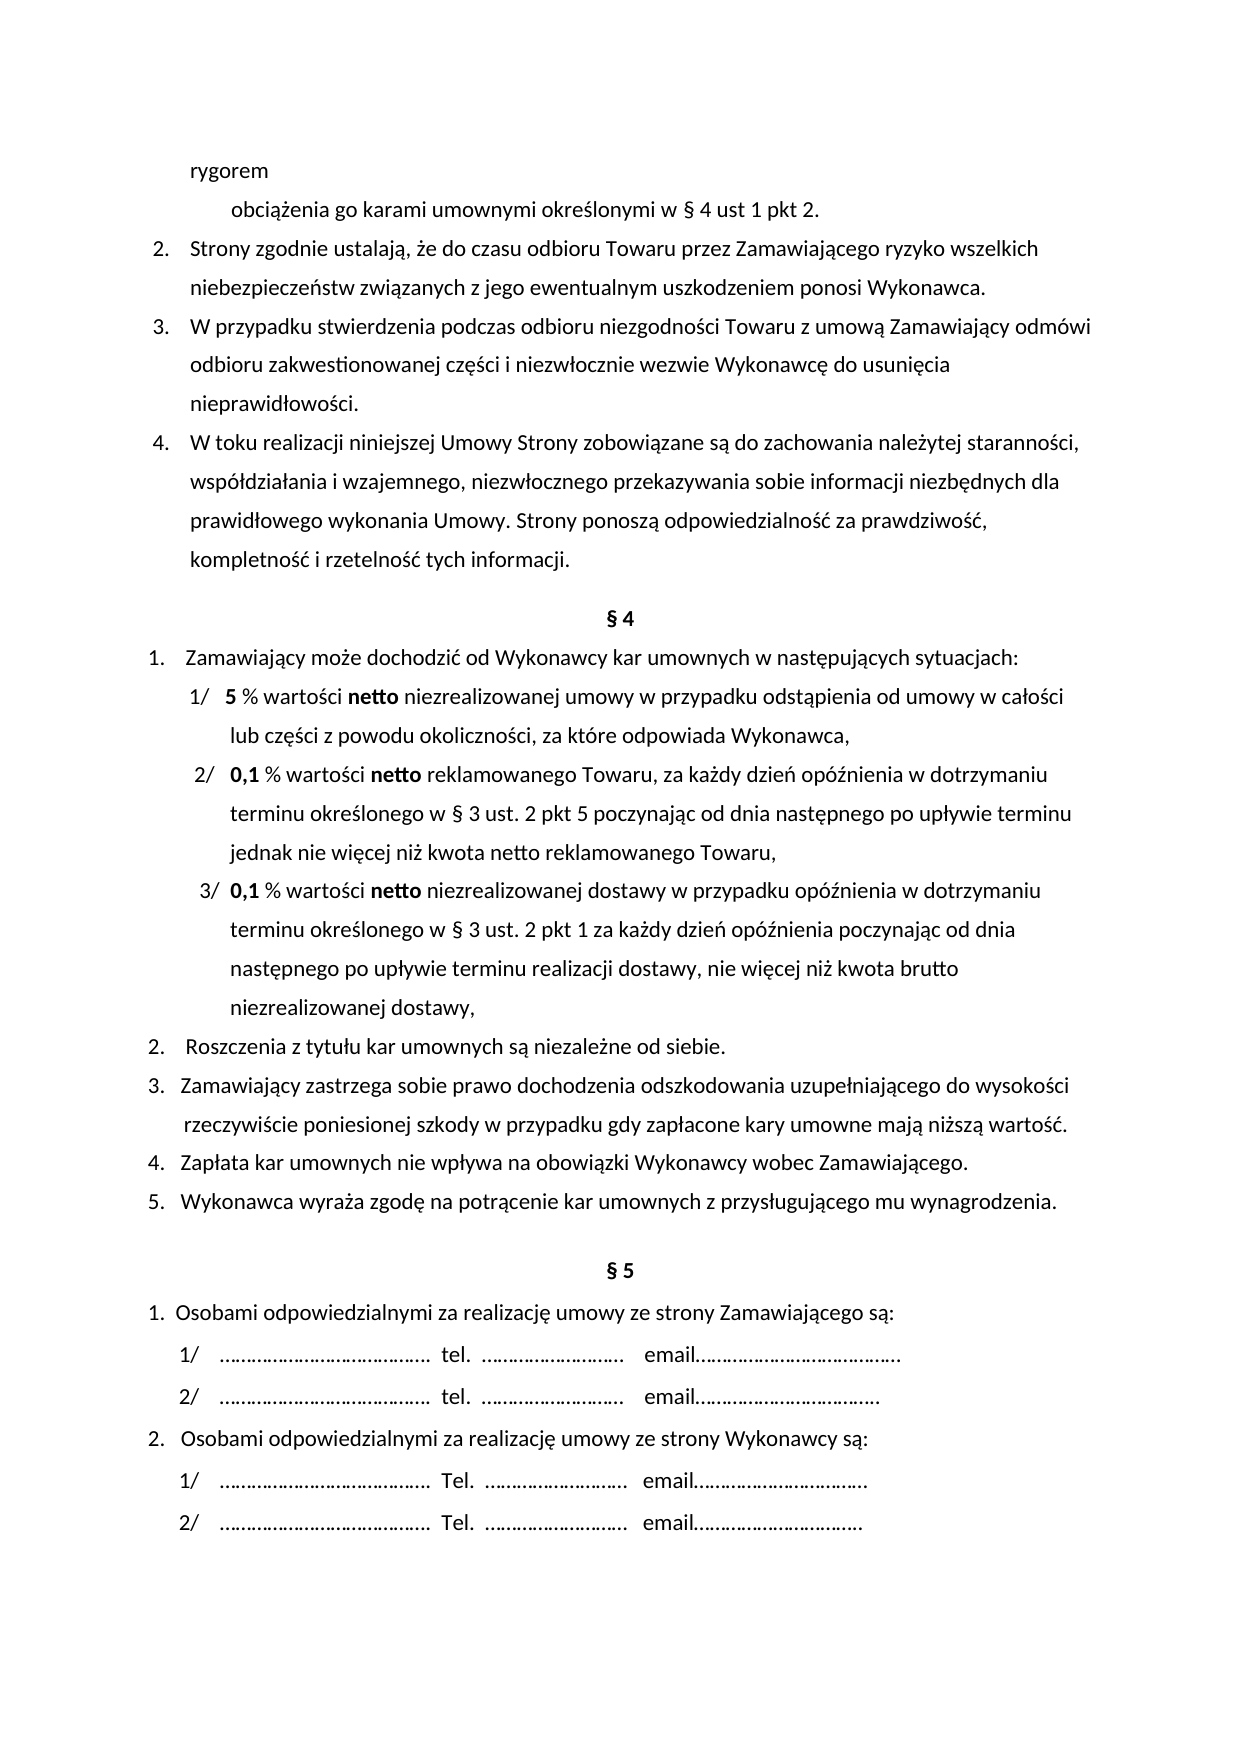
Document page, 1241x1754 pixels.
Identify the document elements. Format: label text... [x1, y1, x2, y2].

text 2. Osobami odpowiedzialnymi za realizację umowy ze strony Wykonawcy są: [148, 1424, 1093, 1452]
text 1/ …………………………………. Tel. ……………………… email…………………………… [148, 1466, 1093, 1494]
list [190, 148, 1093, 186]
text 2/ …………………………………. tel. ……………………… email…………………………….. [148, 1382, 1093, 1410]
list W toku realizacji niniejszej Umowy Strony zobowiązane są do zachowania należytej staranności, współdziałania i wzajemnego, niezwłocznego przekazywania sobie informacji niezbędnych dla prawidłowego wykonania Umowy. Strony ponoszą odpowiedzialność za prawdziwość, kompletność i rzetelność tych informacji. [152, 419, 1093, 575]
text 1/ …………………………………. tel. ……………………… email………………………………… [148, 1340, 1093, 1368]
text 2. Roszczenia z tytułu kar umownych są niezależne od siebie. [148, 1023, 1093, 1062]
text niezrealizowanej dostawy, [148, 984, 1093, 1023]
list Strony zgodnie ustalają, że do czasu odbioru Towaru przez Zamawiającego ryzyko wszelkich niebezpieczeństw związanych z jego ewentualnym uszkodzeniem ponosi Wykonawca. [152, 225, 1093, 303]
list obciążenia go karami umownymi określonymi w § 4 ust 1 pkt 2. [190, 186, 1093, 225]
text jednak nie więcej niż kwota netto reklamowanego Towaru, [148, 829, 1093, 868]
text 2/ …………………………………. Tel. ……………………… email………………………….. [148, 1508, 1093, 1536]
text § 4 [148, 596, 1093, 635]
text terminu określonego w § 3 ust. 2 pkt 5 poczynając od dnia następnego po upływie terminu [148, 790, 1093, 829]
text 1/ 5 % wartości netto niezrealizowanej umowy w przypadku odstąpienia od umowy w całości [148, 673, 1093, 712]
text lub części z powodu okoliczności, za które odpowiada Wykonawca, [148, 712, 1093, 751]
list W przypadku stwierdzenia podczas odbioru niezgodności Towaru z umową Zamawiający odmówi odbioru zakwestionowanej części i niezwłocznie wezwie Wykonawcę do usunięcia nieprawidłowości. [152, 303, 1093, 419]
text 2/ 0,1 % wartości netto reklamowanego Towaru, za każdy dzień opóźnienia w dotrzymaniu [148, 751, 1093, 790]
text rzeczywiście poniesionej szkody w przypadku gdy zapłacone kary umowne mają niższą wartość. [148, 1101, 1093, 1140]
text 4. Zapłata kar umownych nie wpływa na obowiązki Wykonawcy wobec Zamawiającego. [148, 1140, 1093, 1179]
text 3. Zamawiający zastrzega sobie prawo dochodzenia odszkodowania uzupełniającego do wysokości [148, 1062, 1093, 1101]
text następnego po upływie terminu realizacji dostawy, nie więcej niż kwota brutto [148, 946, 1093, 984]
text 1. Zamawiający może dochodzić od Wykonawcy kar umownych w następujących sytuacjach: [148, 635, 1093, 673]
text terminu określonego w § 3 ust. 2 pkt 1 za każdy dzień opóźnienia poczynając od dnia [148, 907, 1093, 946]
text 5. Wykonawca wyraża zgodę na potrącenie kar umownych z przysługującego mu wynagrodzenia. [148, 1179, 1093, 1217]
text 1. Osobami odpowiedzialnymi za realizację umowy ze strony Zamawiającego są: [148, 1298, 1093, 1326]
text § 5 [148, 1256, 1093, 1284]
text 3/ 0,1 % wartości netto niezrealizowanej dostawy w przypadku opóźnienia w dotrzymaniu [148, 868, 1093, 907]
